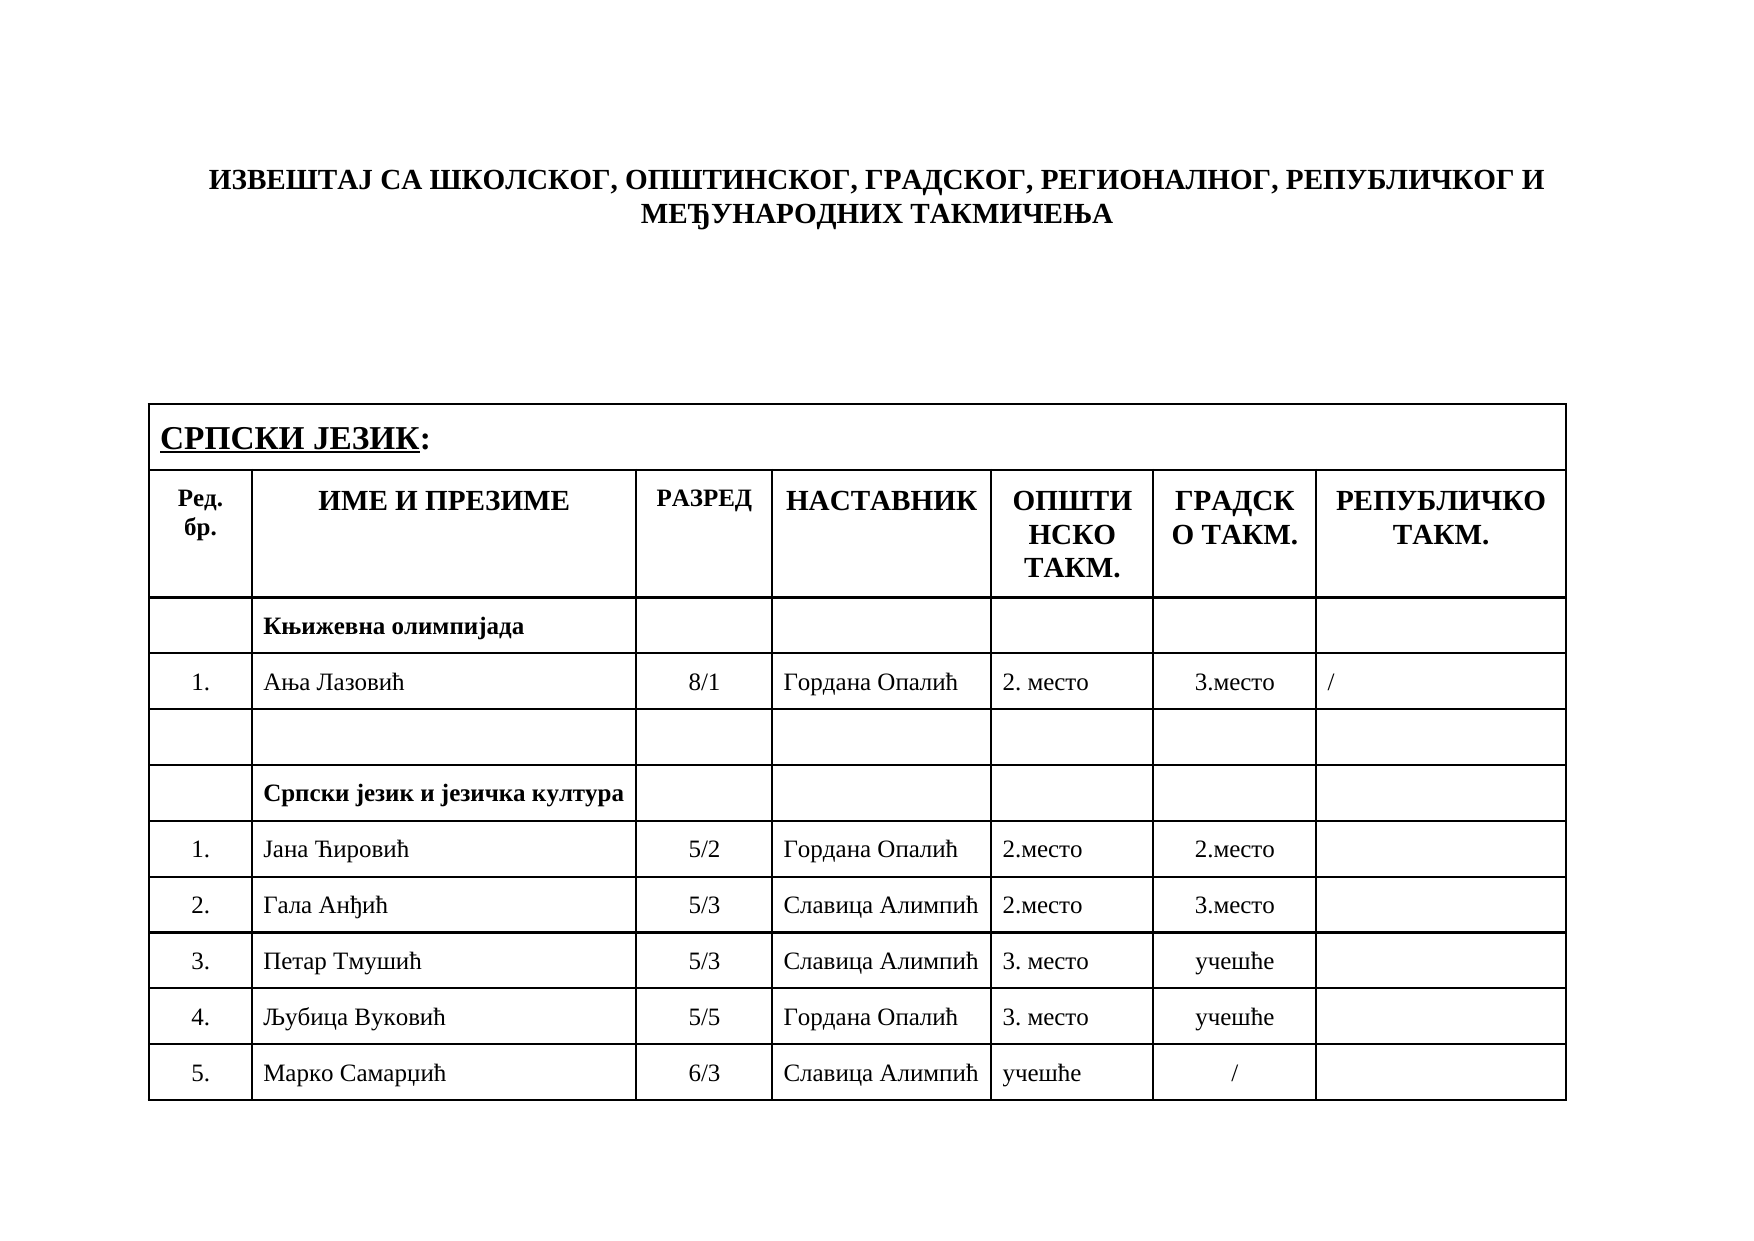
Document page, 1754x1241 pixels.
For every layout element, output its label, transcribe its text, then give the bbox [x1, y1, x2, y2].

table_cell [637, 599, 771, 652]
table_cell ГРАДСКО ТАКМ. [1154, 471, 1315, 596]
table_cell 3.место [1154, 654, 1315, 708]
table_cell [637, 766, 771, 820]
table_cell 8/1 [637, 654, 771, 708]
table_cell [773, 599, 990, 652]
table_cell [1154, 766, 1315, 820]
table_cell 1. [150, 654, 251, 708]
table_cell 2. место [992, 654, 1152, 708]
table_cell Гордана Опалић [773, 989, 990, 1043]
table_cell [1317, 822, 1565, 876]
table_cell Славица Алимпић [773, 1045, 990, 1099]
table_cell 3. место [992, 934, 1152, 987]
table_cell учешће [992, 1045, 1152, 1099]
table_cell Ред. бр. [150, 471, 251, 596]
table_cell ОПШТИНСКО ТАКМ. [992, 471, 1152, 596]
table_cell [1154, 710, 1315, 764]
table_cell РЕПУБЛИЧКО ТАКМ. [1317, 471, 1565, 596]
table_cell 5. [150, 1045, 251, 1099]
table_cell Гордана Опалић [773, 654, 990, 708]
table_cell Књижевна олимпијада [253, 599, 635, 652]
table_cell Славица Алимпић [773, 878, 990, 931]
table_header СРПСКИ ЈЕЗИК: [150, 405, 1565, 469]
table_cell Марко Самарџић [253, 1045, 635, 1099]
table_cell [773, 766, 990, 820]
table_cell [253, 710, 635, 764]
table_cell [1317, 934, 1565, 987]
table_cell 5/3 [637, 878, 771, 931]
table_cell [150, 766, 251, 820]
table_cell [150, 710, 251, 764]
table_cell Петар Тмушић [253, 934, 635, 987]
table_cell 2. [150, 878, 251, 931]
table_cell [1317, 878, 1565, 931]
table_cell 1. [150, 822, 251, 876]
table_cell Ања Лазовић [253, 654, 635, 708]
table_cell НАСТАВНИК [773, 471, 990, 596]
table_cell 3.место [1154, 878, 1315, 931]
table_cell / [1154, 1045, 1315, 1099]
table_cell РАЗРЕД [637, 471, 771, 596]
table_cell [1317, 989, 1565, 1043]
table_cell Љубица Вуковић [253, 989, 635, 1043]
table_cell Гордана Опалић [773, 822, 990, 876]
table_cell 2.место [992, 822, 1152, 876]
table_cell 2.место [1154, 822, 1315, 876]
table_cell ИМЕ И ПРЕЗИМЕ [253, 471, 635, 596]
table_cell 6/3 [637, 1045, 771, 1099]
table_cell / [1317, 654, 1565, 708]
table_cell Јана Ћировић [253, 822, 635, 876]
table_cell 3. [150, 934, 251, 987]
table_cell [1154, 599, 1315, 652]
table_cell учешће [1154, 989, 1315, 1043]
table_cell 5/5 [637, 989, 771, 1043]
table_cell [992, 710, 1152, 764]
table_cell [1317, 1045, 1565, 1099]
table_cell Славица Алимпић [773, 934, 990, 987]
table_cell [1317, 599, 1565, 652]
table_cell [1317, 710, 1565, 764]
table_cell 3. место [992, 989, 1152, 1043]
table_cell 5/3 [637, 934, 771, 987]
table_cell 2.место [992, 878, 1152, 931]
table_cell [773, 710, 990, 764]
table_cell [1317, 766, 1565, 820]
table_cell [150, 599, 251, 652]
text ИЗВЕШТАЈ СА ШКОЛСКОГ, ОПШТИНСКОГ, ГРАДСКОГ, РЕГИОНАЛНОГ, РЕПУБЛИЧКОГ И МЕЂУНАРОДНИХ ТАКМИЧЕЊА [148, 162, 1606, 229]
table_cell учешће [1154, 934, 1315, 987]
table_cell Српски језик и језичка култура [253, 766, 635, 820]
table_cell [992, 766, 1152, 820]
table_cell Гала Анђић [253, 878, 635, 931]
table_cell 4. [150, 989, 251, 1043]
table_cell [992, 599, 1152, 652]
table_cell 5/2 [637, 822, 771, 876]
table_cell [637, 710, 771, 764]
